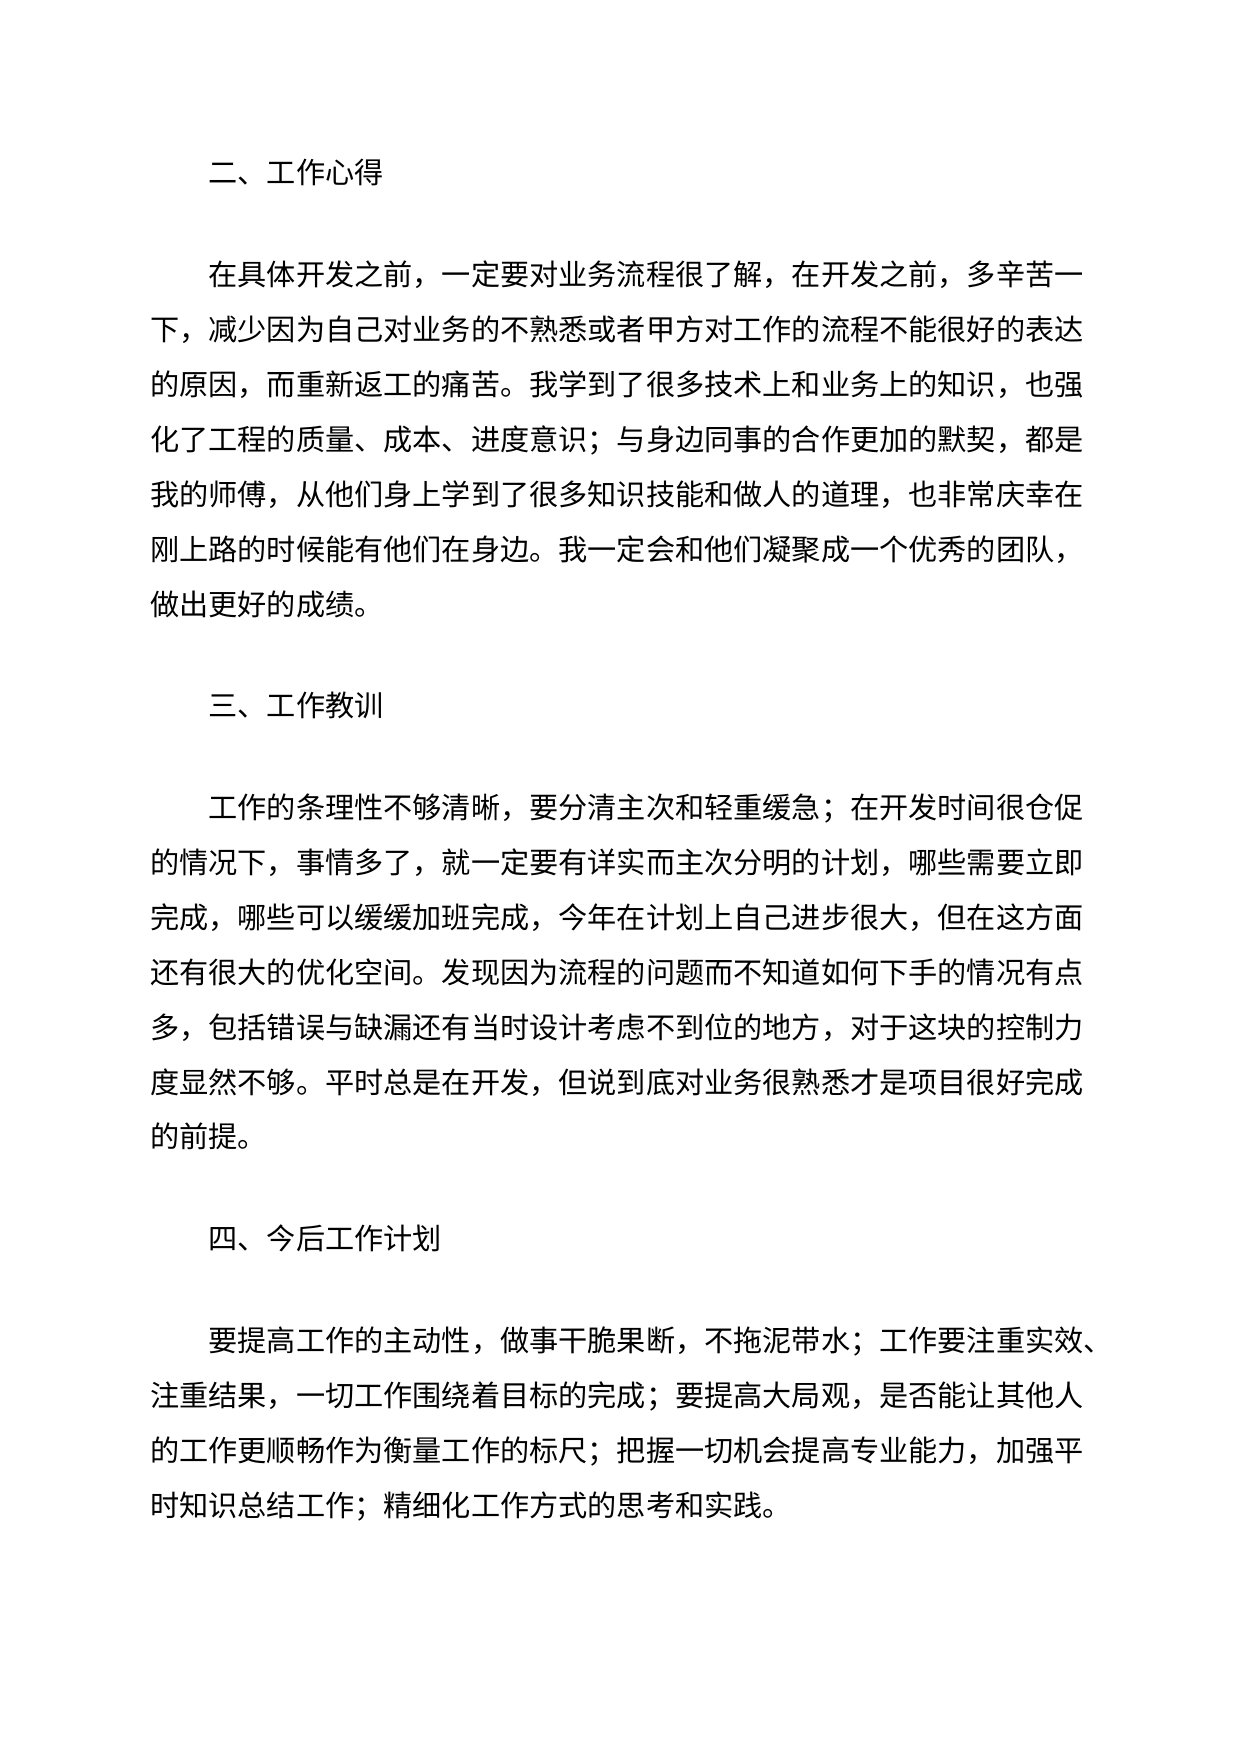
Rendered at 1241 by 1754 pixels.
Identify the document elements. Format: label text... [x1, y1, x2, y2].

text 四、今后工作计划 [150, 1216, 1090, 1258]
text 要提高工作的主动性，做事干脆果断，不拖泥带水；工作要注重实效、注重结果，一切工作围绕着目标的完成；要提高大局观，是否能让其他人的工作更顺畅作为衡量工作的标尺；把握一切机会提高专业能力，加强平时知识总结工作；精细化工作方式的思考和实践。 [150, 1318, 1090, 1524]
text 在具体开发之前，一定要对业务流程很了解，在开发之前，多辛苦一下，减少因为自己对业务的不熟悉或者甲方对工作的流程不能很好的表达的原因，而重新返工的痛苦。我学到了很多技术上和业务上的知识，也强化了工程的质量、成本、进度意识；与身边同事的合作更加的默契，都是我的师傅，从他们身上学到了很多知识技能和做人的道理，也非常庆幸在刚上路的时候能有他们在身边。我一定会和他们凝聚成一个优秀的团队，做出更好的成绩。 [150, 252, 1090, 623]
text 二、工作心得 [150, 150, 1090, 192]
text 工作的条理性不够清晰，要分清主次和轻重缓急；在开发时间很仓促的情况下，事情多了，就一定要有详实而主次分明的计划，哪些需要立即完成，哪些可以缓缓加班完成，今年在计划上自己进步很大，但在这方面还有很大的优化空间。发现因为流程的问题而不知道如何下手的情况有点多，包括错误与缺漏还有当时设计考虑不到位的地方，对于这块的控制力度显然不够。平时总是在开发，但说到底对业务很熟悉才是项目很好完成的前提。 [150, 785, 1090, 1156]
text 三、工作教训 [150, 683, 1090, 725]
